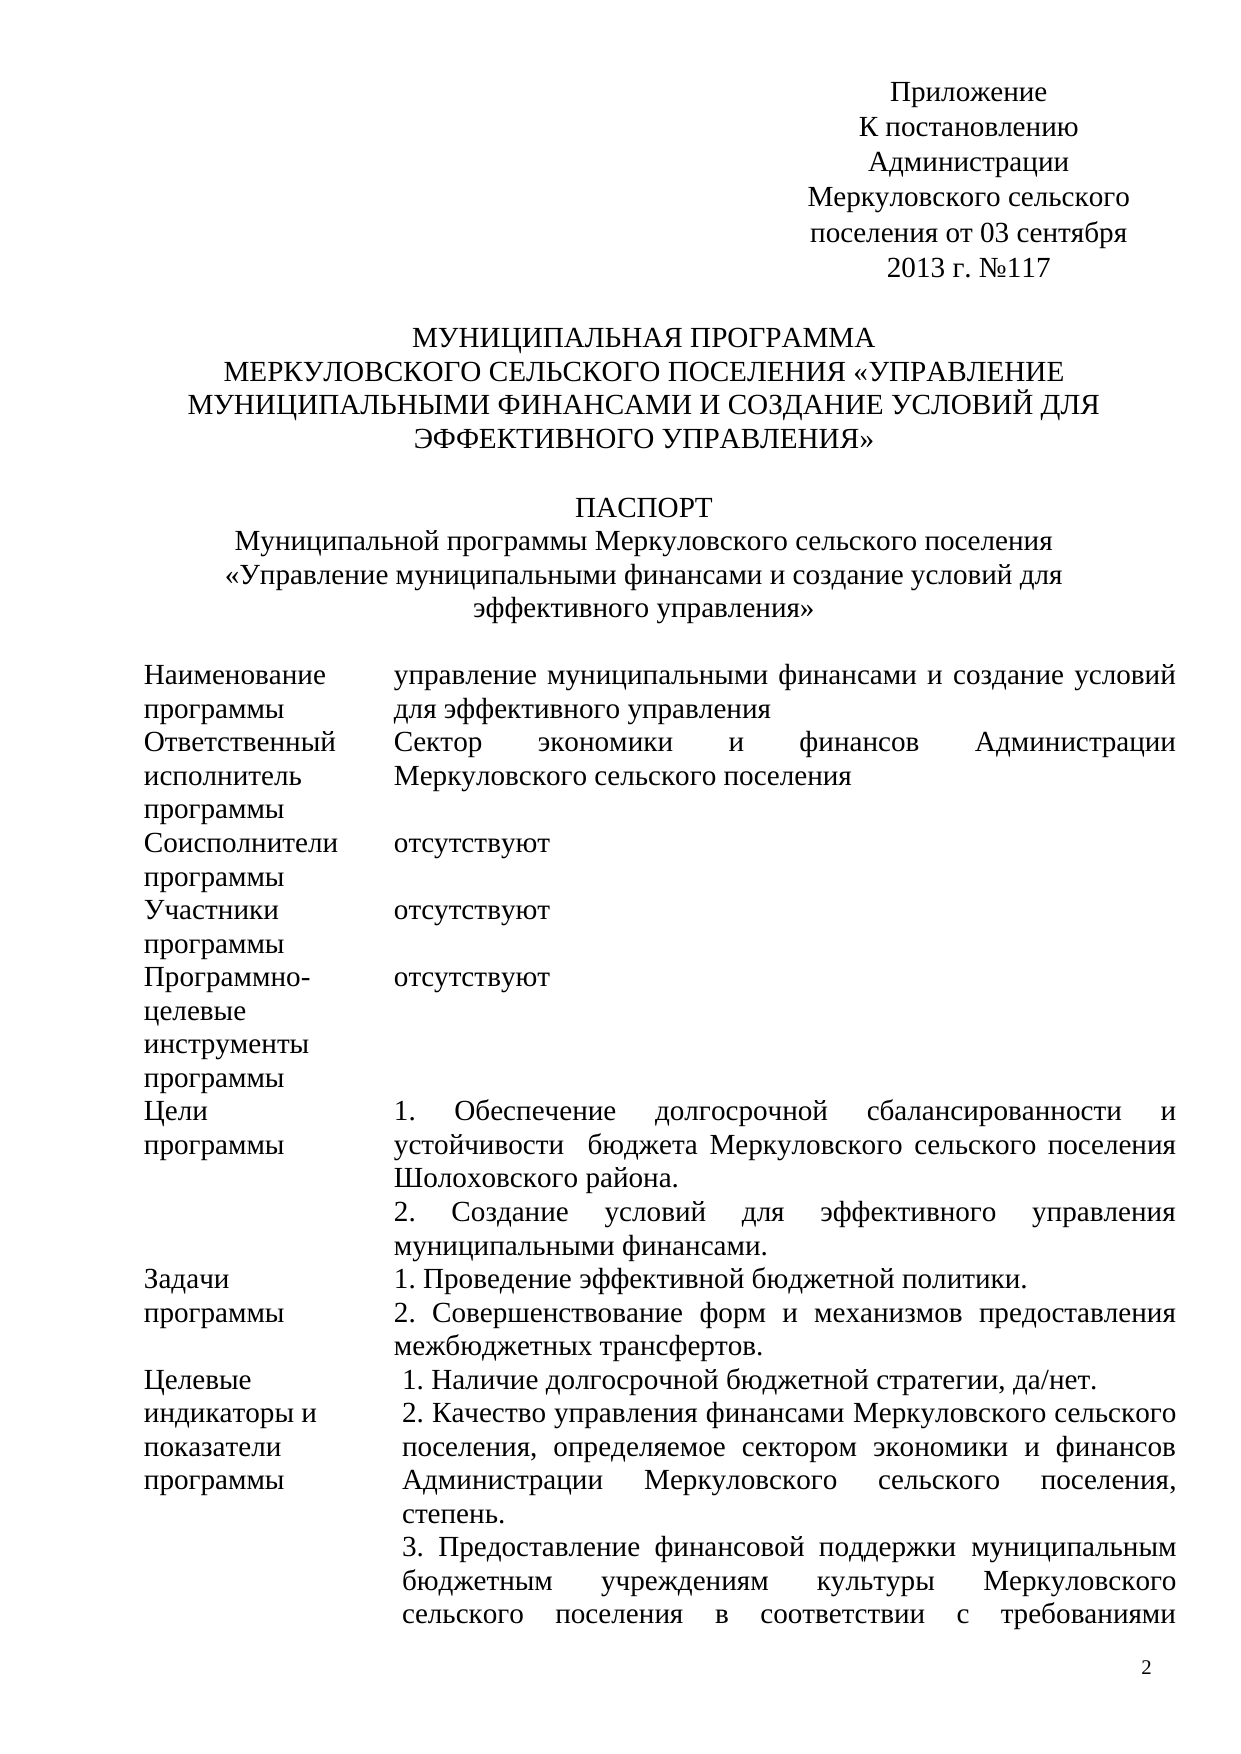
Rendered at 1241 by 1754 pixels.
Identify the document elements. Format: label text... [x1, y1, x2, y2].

table_cell Участники программы [136, 892, 386, 959]
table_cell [386, 1362, 1184, 1630]
table_header Наименование программы [136, 658, 386, 724]
text ПАСПОРТ [136, 490, 1152, 523]
table_cell Ответственный исполнитель программы [136, 725, 386, 825]
table_cell Программно- целевые инструменты программы [136, 959, 386, 1093]
text МЕРКУЛОВСКОГО СЕЛЬСКОГО ПОСЕЛЕНИЯ «УПРАВЛЕНИЕ МУНИЦИПАЛЬНЫМИ ФИНАНСАМИ И СОЗДАНИЕ УСЛОВИЙ ДЛЯ ЭФФЕКТИВНОГО УПРАВЛЕНИЯ» [136, 354, 1152, 454]
table_cell Задачи программы [136, 1261, 386, 1362]
table_cell отсутствуют [386, 825, 1184, 892]
text Приложение [786, 74, 1152, 107]
table_cell Цели программы [136, 1094, 386, 1261]
text «Управление муниципальными финансами и создание условий для эффективного управления» [136, 557, 1152, 624]
text МУНИЦИПАЛЬНАЯ ПРОГРАММА [136, 320, 1152, 354]
text Администрации Меркуловского сельского поселения от 03 сентября 2013 г. №117 [786, 144, 1152, 283]
table_cell 1. Обеспечение долгосрочной сбалансированности и устойчивости бюджета Меркуловского сельского поселения Шолоховского района. 2. Создание условий для эффективного управления муниципальными финансами. [386, 1094, 1184, 1261]
table_cell отсутствуют [386, 892, 1184, 959]
table_cell отсутствуют [386, 959, 1184, 1093]
table_header управление муниципальными финансами и создание условий для эффективного управления [386, 658, 1184, 724]
table_cell Сектор экономики и финансов Администрации Меркуловского сельского поселения [386, 725, 1184, 825]
text Муниципальной программы Меркуловского сельского поселения [136, 523, 1152, 557]
text К постановлению [786, 109, 1152, 143]
table_cell Соисполнители программы [136, 825, 386, 892]
table_cell 1. Проведение эффективной бюджетной политики. 2. Совершенствование форм и механизмов предоставления межбюджетных трансфертов. [386, 1261, 1184, 1362]
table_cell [136, 1362, 386, 1630]
